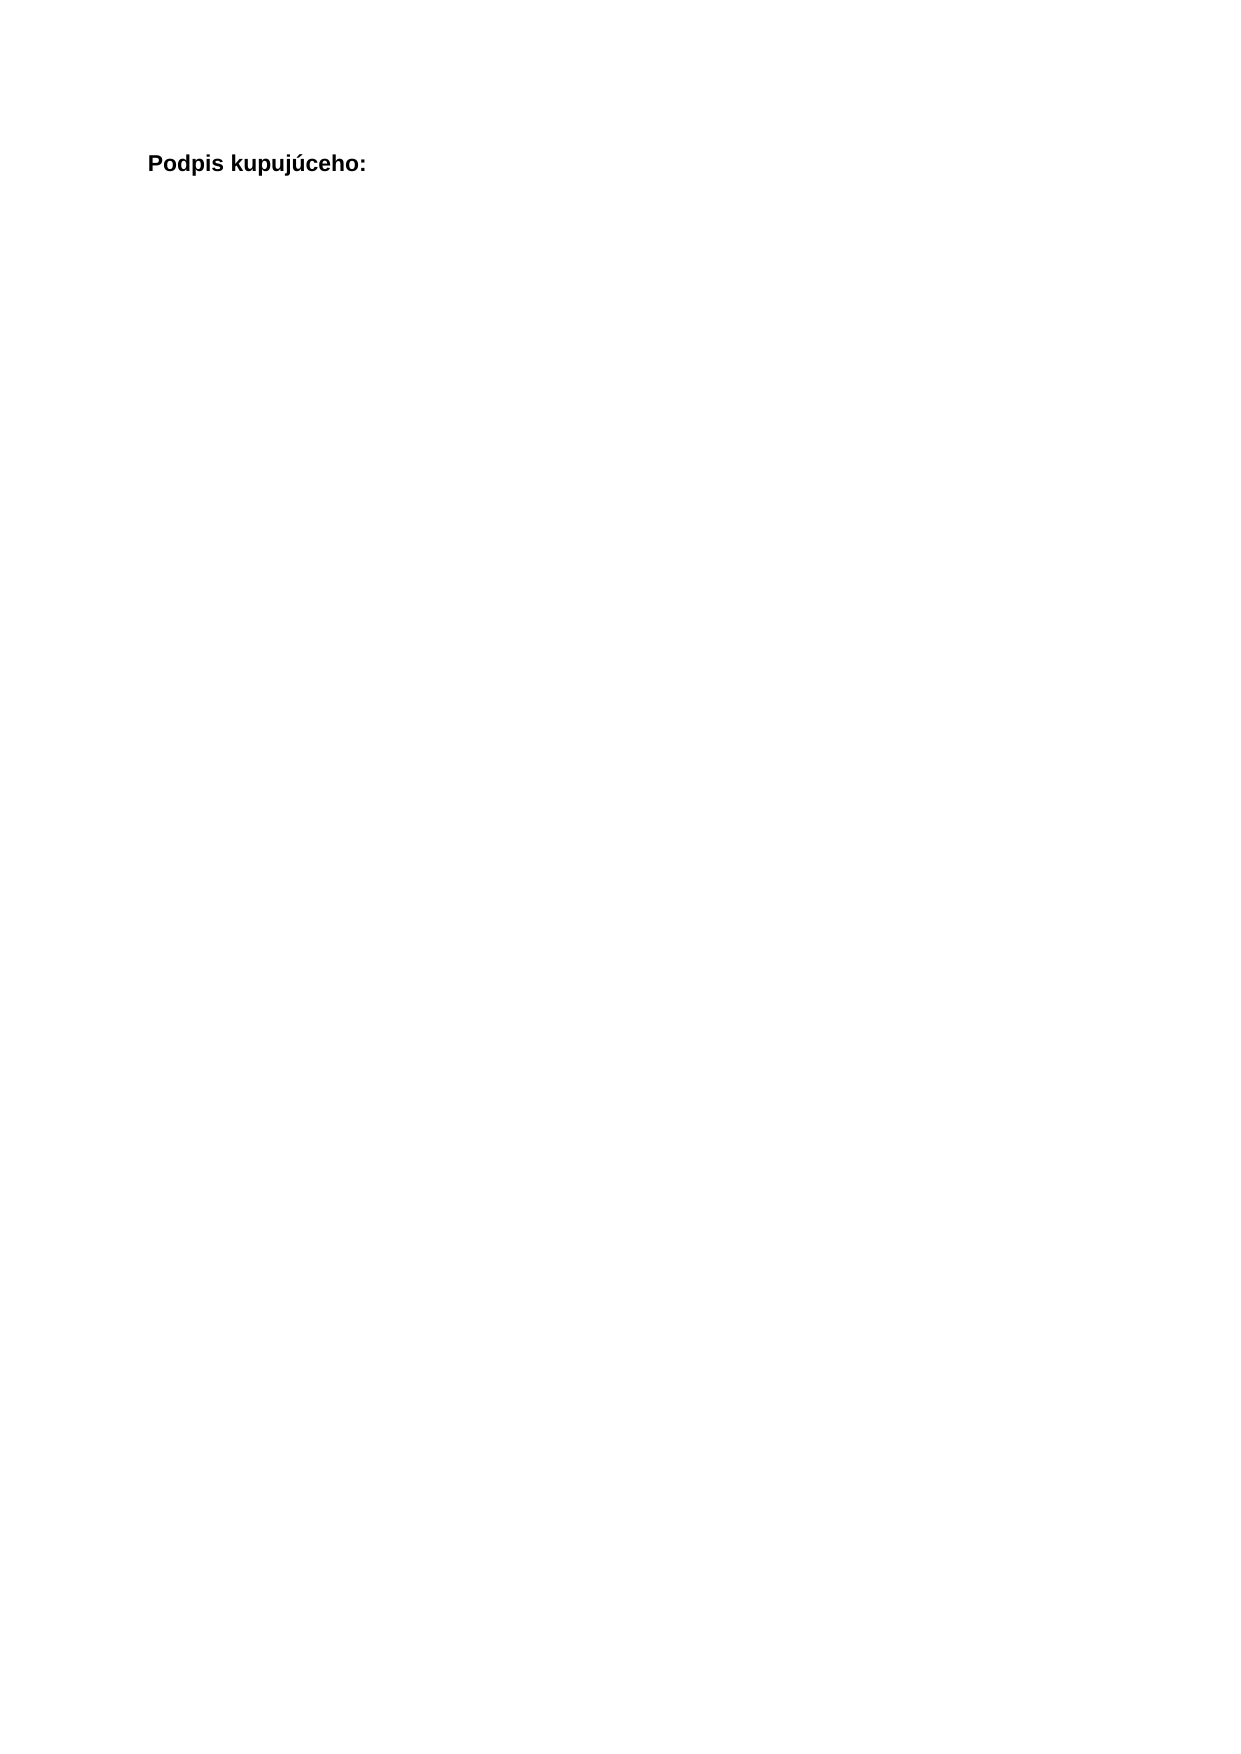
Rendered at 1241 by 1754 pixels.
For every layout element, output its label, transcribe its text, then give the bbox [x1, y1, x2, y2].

text Podpis kupujúceho: [148, 148, 1093, 177]
